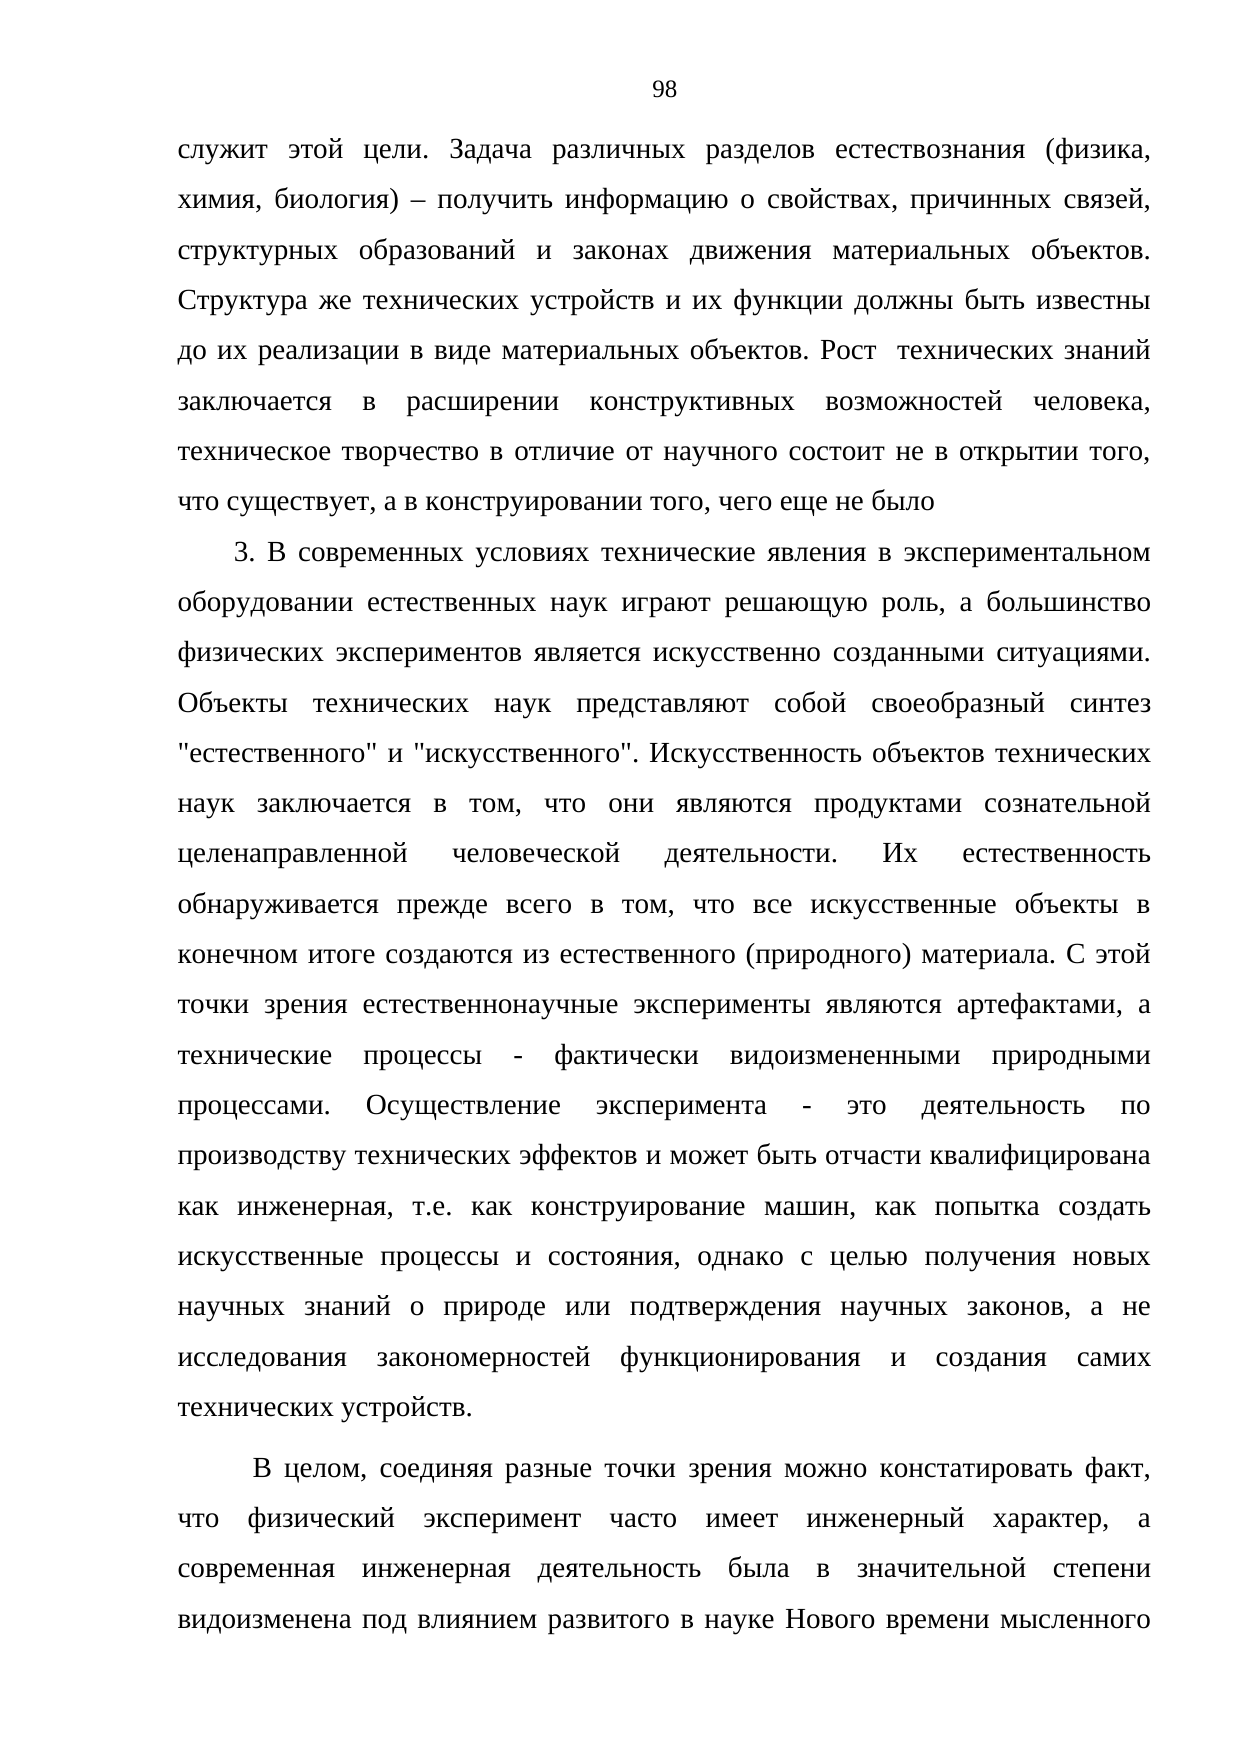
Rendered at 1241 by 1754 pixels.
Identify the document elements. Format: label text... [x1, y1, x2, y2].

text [177, 131, 1152, 517]
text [177, 1450, 1152, 1634]
text 3. В современных условиях технические явления в экспериментальном оборудовании естественных наук играют решающую роль, а большинство физических экспериментов является искусственно созданными ситуациями. Объекты технических наук представляют собой своеобразный синтез "естественного" и "искусственного". Искусственность объектов технических наук заключается в том, что они являются продуктами сознательной целенаправленной человеческой деятельности. Их естественность обнаруживается прежде всего в том, что все искусственные объекты в конечном итоге создаются из естественного (природного) материала. С этой точки зрения естественнонаучные эксперименты являются артефактами, а технические процессы - фактически видоизмененными природными процессами. Осуществление эксперимента - это деятельность по производству технических эффектов и может быть отчасти квалифицирована как инженерная, т.е. как конструирование машин, как попытка создать искусственные процессы и состояния, однако с целью получения новых научных знаний о природе или подтверждения научных законов, а не исследования закономерностей функционирования и создания самих технических устройств. [177, 534, 1152, 1423]
